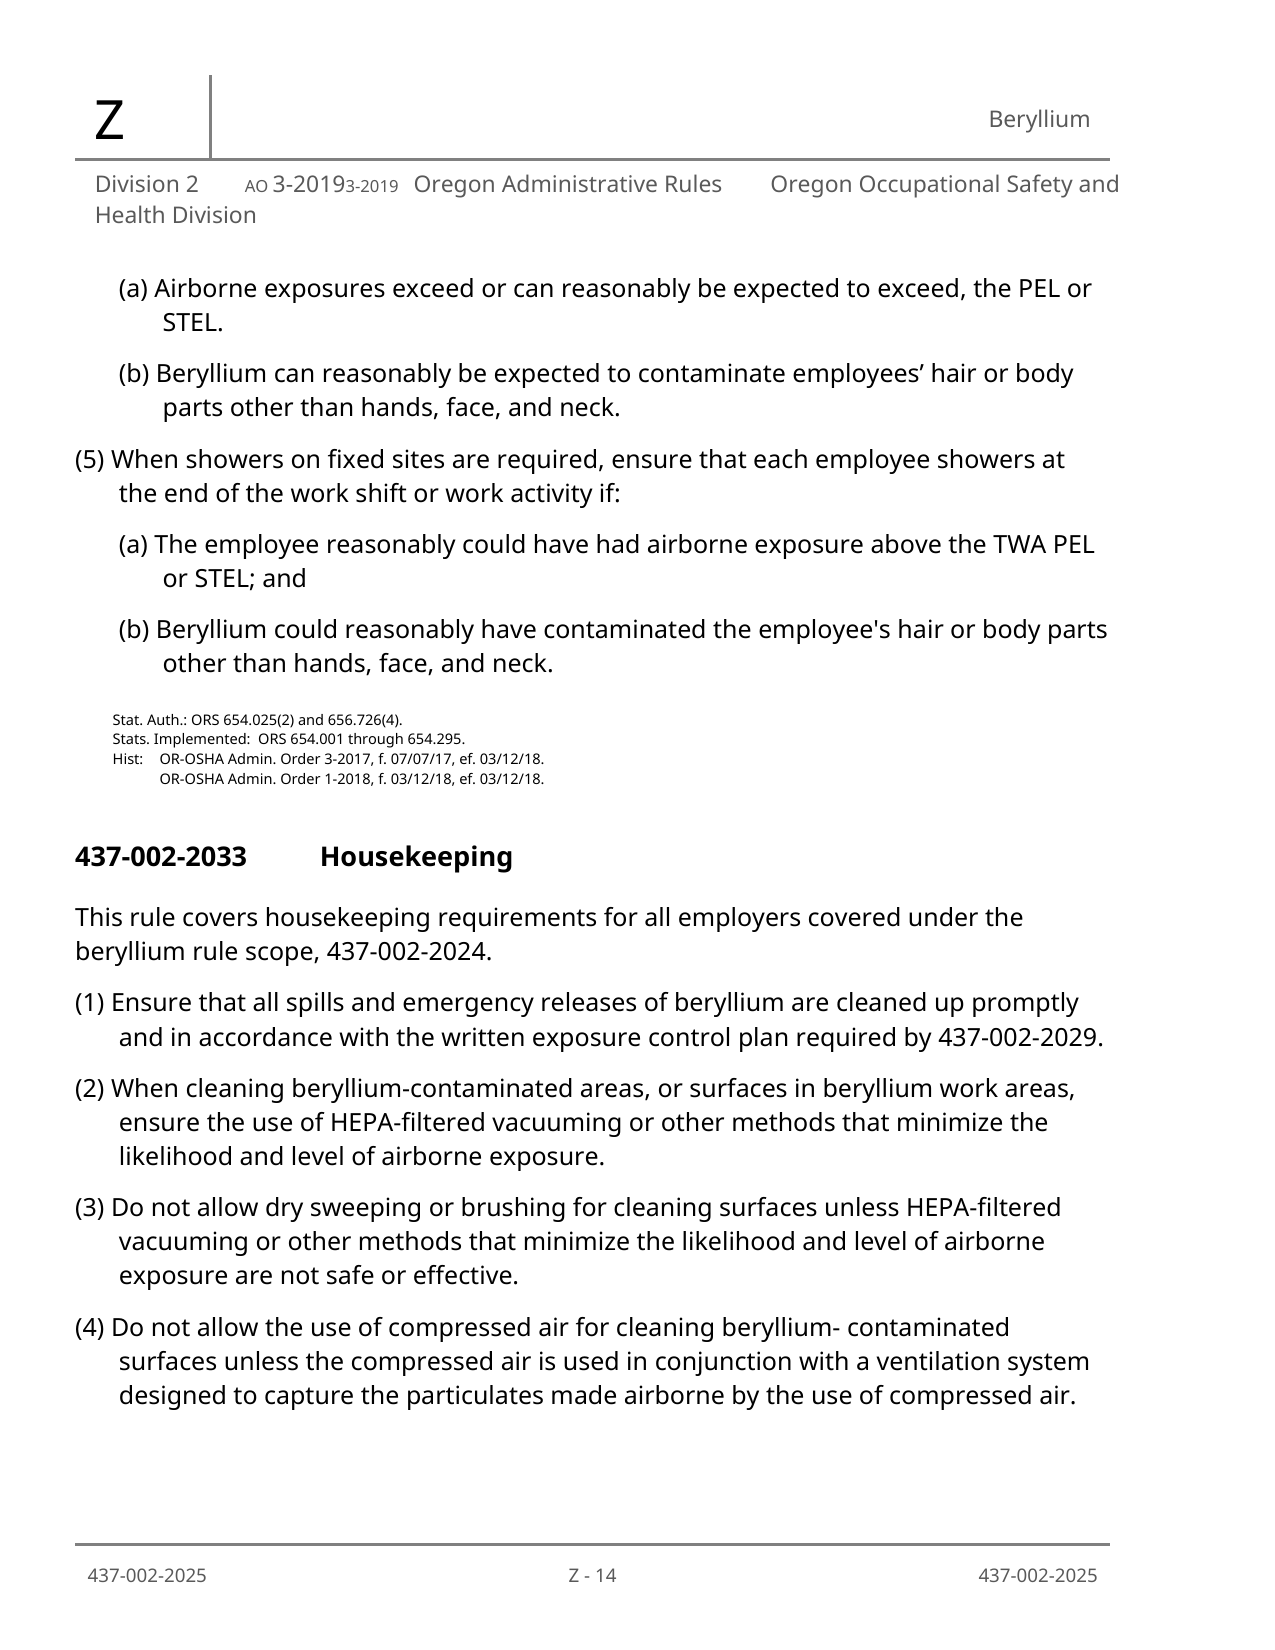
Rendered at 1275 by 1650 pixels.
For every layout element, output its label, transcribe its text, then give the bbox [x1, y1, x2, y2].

list (a) The employee reasonably could have had airborne exposure above the TWA PEL or STEL; and [119, 527, 1110, 595]
list (b) Beryllium could reasonably have contaminated the employee's hair or body parts other than hands, face, and neck. [119, 612, 1110, 680]
subtitle 437-002-2033 Housekeeping [75, 838, 1110, 875]
list (b) Beryllium can reasonably be expected to contaminate employees’ hair or body parts other than hands, face, and neck. [119, 356, 1110, 424]
list (3) Do not allow dry sweeping or brushing for cleaning surfaces unless HEPA-filtered vacuuming or other methods that minimize the likelihood and level of airborne exposure are not safe or effective. [75, 1190, 1110, 1292]
text Hist: OR-OSHA Admin. Order 3-2017, f. 07/07/17, ef. 03/12/18. [112, 749, 1110, 769]
list (4) Do not allow the use of compressed air for cleaning beryllium- contaminated surfaces unless the compressed air is used in conjunction with a ventilation system designed to capture the particulates made airborne by the use of compressed air. [75, 1309, 1110, 1411]
list (a) Airborne exposures exceed or can reasonably be expected to exceed, the PEL or STEL. [119, 225, 1110, 339]
text This rule covers housekeeping requirements for all employers covered under the beryllium rule scope, 437-002-2024. [75, 900, 1110, 968]
text Stats. Implemented: ORS 654.001 through 654.295. [112, 729, 1110, 749]
list (1) Ensure that all spills and emergency releases of beryllium are cleaned up promptly and in accordance with the written exposure control plan required by 437-002-2029. [75, 985, 1110, 1053]
text Stat. Auth.: ORS 654.025(2) and 656.726(4). [112, 709, 1110, 729]
text OR-OSHA Admin. Order 1-2018, f. 03/12/18, ef. 03/12/18. [112, 769, 1110, 789]
list (5) When showers on fixed sites are required, ensure that each employee showers at the end of the work shift or work activity if: [75, 441, 1110, 509]
list (2) When cleaning beryllium-contaminated areas, or surfaces in beryllium work areas, ensure the use of HEPA-filtered vacuuming or other methods that minimize the likelihood and level of airborne exposure. [75, 1070, 1110, 1173]
